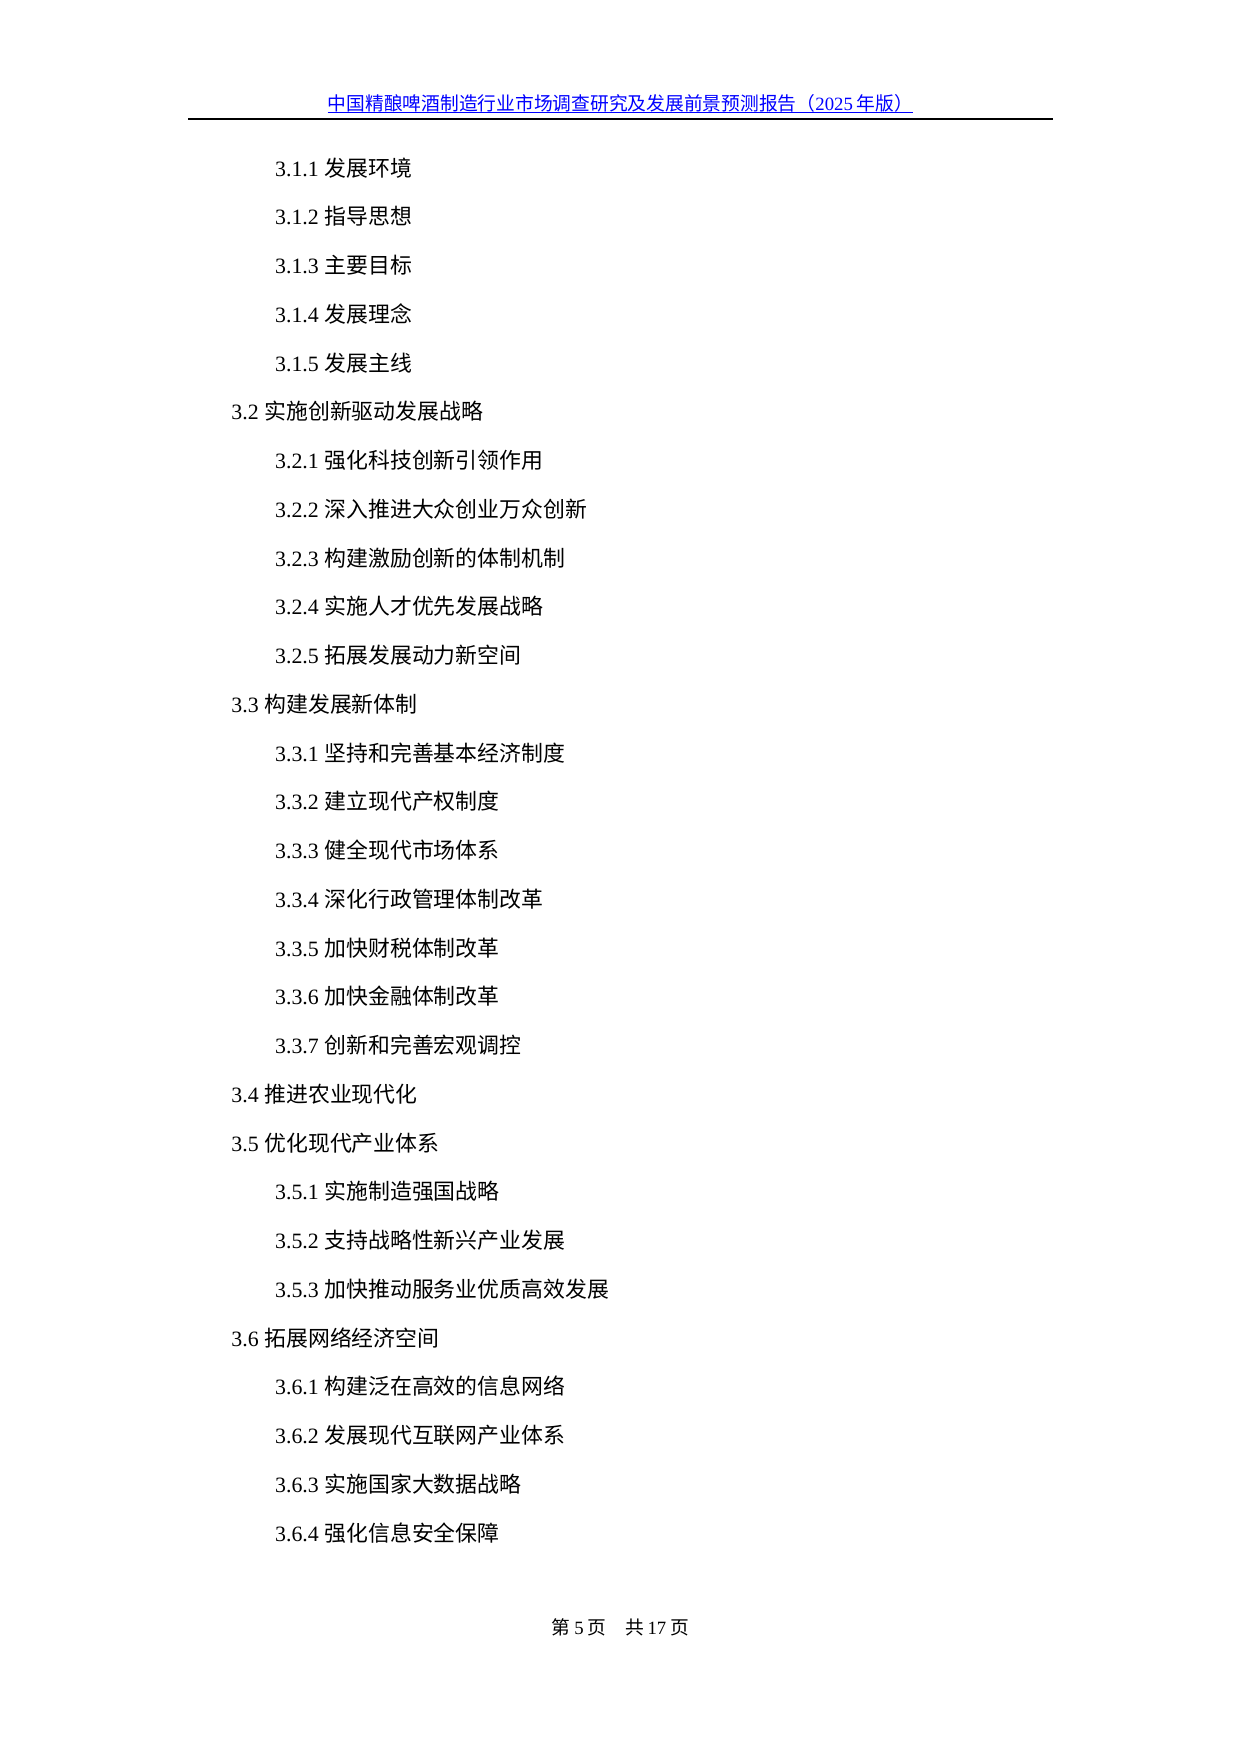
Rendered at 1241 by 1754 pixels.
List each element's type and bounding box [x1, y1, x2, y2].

text [187, 150, 1053, 1548]
